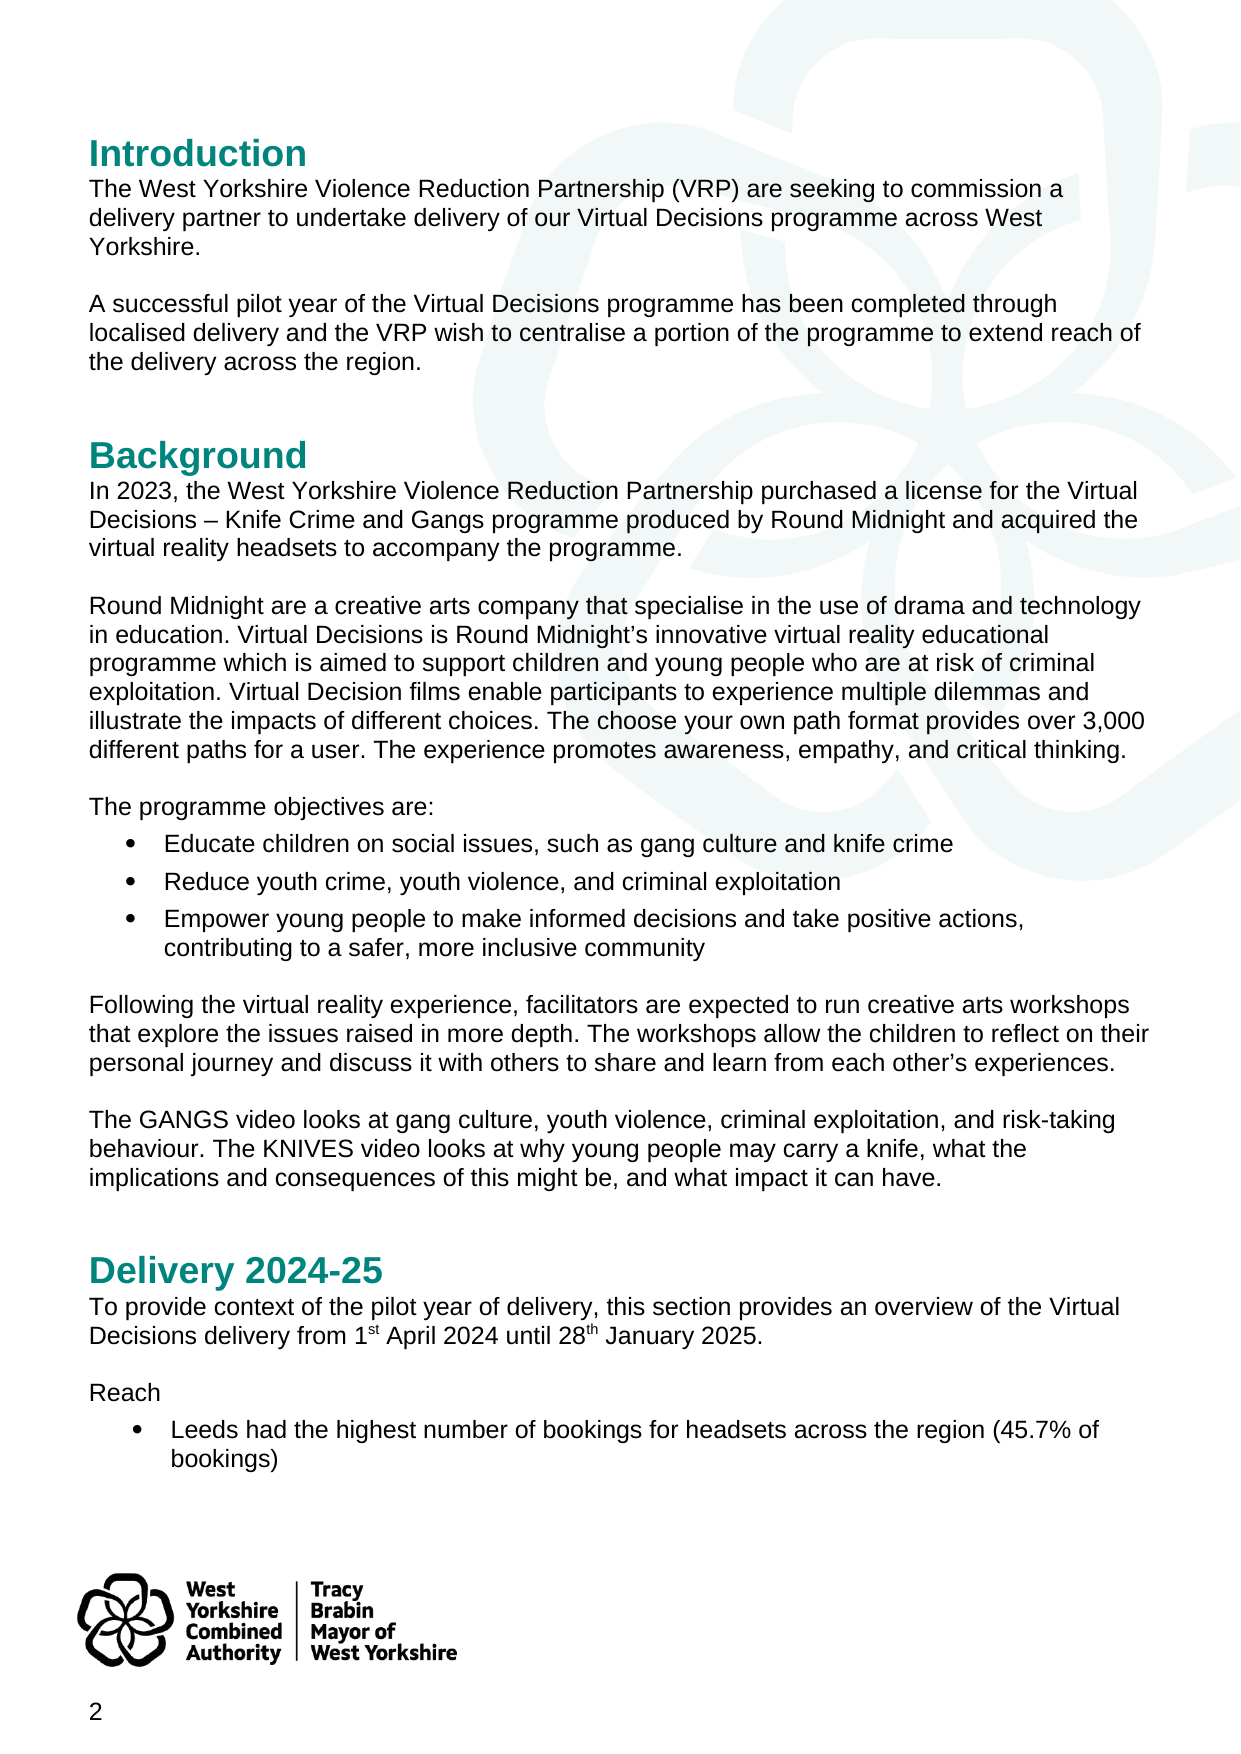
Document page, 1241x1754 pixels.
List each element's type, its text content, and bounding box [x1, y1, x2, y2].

list Leeds had the highest number of bookings for headsets across the region (45.7% of bookings) [133, 1415, 1152, 1473]
subtitle The West Yorkshire Violence Reduction Partnership (VRP) are seeking to commission a delivery partner to undertake delivery of our Virtual Decisions programme across West Yorkshire. [89, 174, 1152, 260]
text Reach [89, 1378, 1152, 1407]
text Delivery 2024-25 [89, 1249, 1152, 1292]
subtitle Introduction [89, 131, 1152, 174]
text Following the virtual reality experience, facilitators are expected to run creative arts workshops that explore the issues raised in more depth. The workshops allow the children to reflect on their personal journey and discuss it with others to share and learn from each other’s experiences. [89, 990, 1152, 1076]
text A successful pilot year of the Virtual Decisions programme has been completed through localised delivery and the VRP wish to centralise a portion of the programme to extend reach of the delivery across the region. [89, 289, 1152, 375]
list Reduce youth crime, youth violence, and criminal exploitation [126, 866, 1152, 895]
text In 2023, the West Yorkshire Violence Reduction Partnership purchased a license for the Virtual Decisions – Knife Crime and Gangs programme produced by Round Midnight and acquired the virtual reality headsets to accompany the programme. [89, 476, 1152, 562]
text Round Midnight are a creative arts company that specialise in the use of drama and technology in education. Virtual Decisions is Round Midnight’s innovative virtual reality educational programme which is aimed to support children and young people who are at risk of criminal exploitation. Virtual Decision films enable participants to experience multiple dilemmas and illustrate the impacts of different choices. The choose your own path format provides over 3,000 different paths for a user. The experience promotes awareness, empathy, and critical thinking. [89, 591, 1152, 763]
picture [0, 0, 1241, 1753]
list Empower young people to make informed decisions and take positive actions, contributing to a safer, more inclusive community [126, 904, 1152, 961]
subtitle Background [89, 433, 1152, 476]
text To provide context of the pilot year of delivery, this section provides an overview of the Virtual Decisions delivery from 1st April 2024 until 28th January 2025. [89, 1292, 1152, 1349]
text The GANGS video looks at gang culture, youth violence, criminal exploitation, and risk-taking behaviour. The KNIVES video looks at why young people may carry a knife, what the implications and consequences of this might be, and what impact it can have. [89, 1105, 1152, 1191]
list Educate children on social issues, such as gang culture and knife crime [126, 829, 1152, 858]
text The programme objectives are: [89, 792, 1152, 821]
